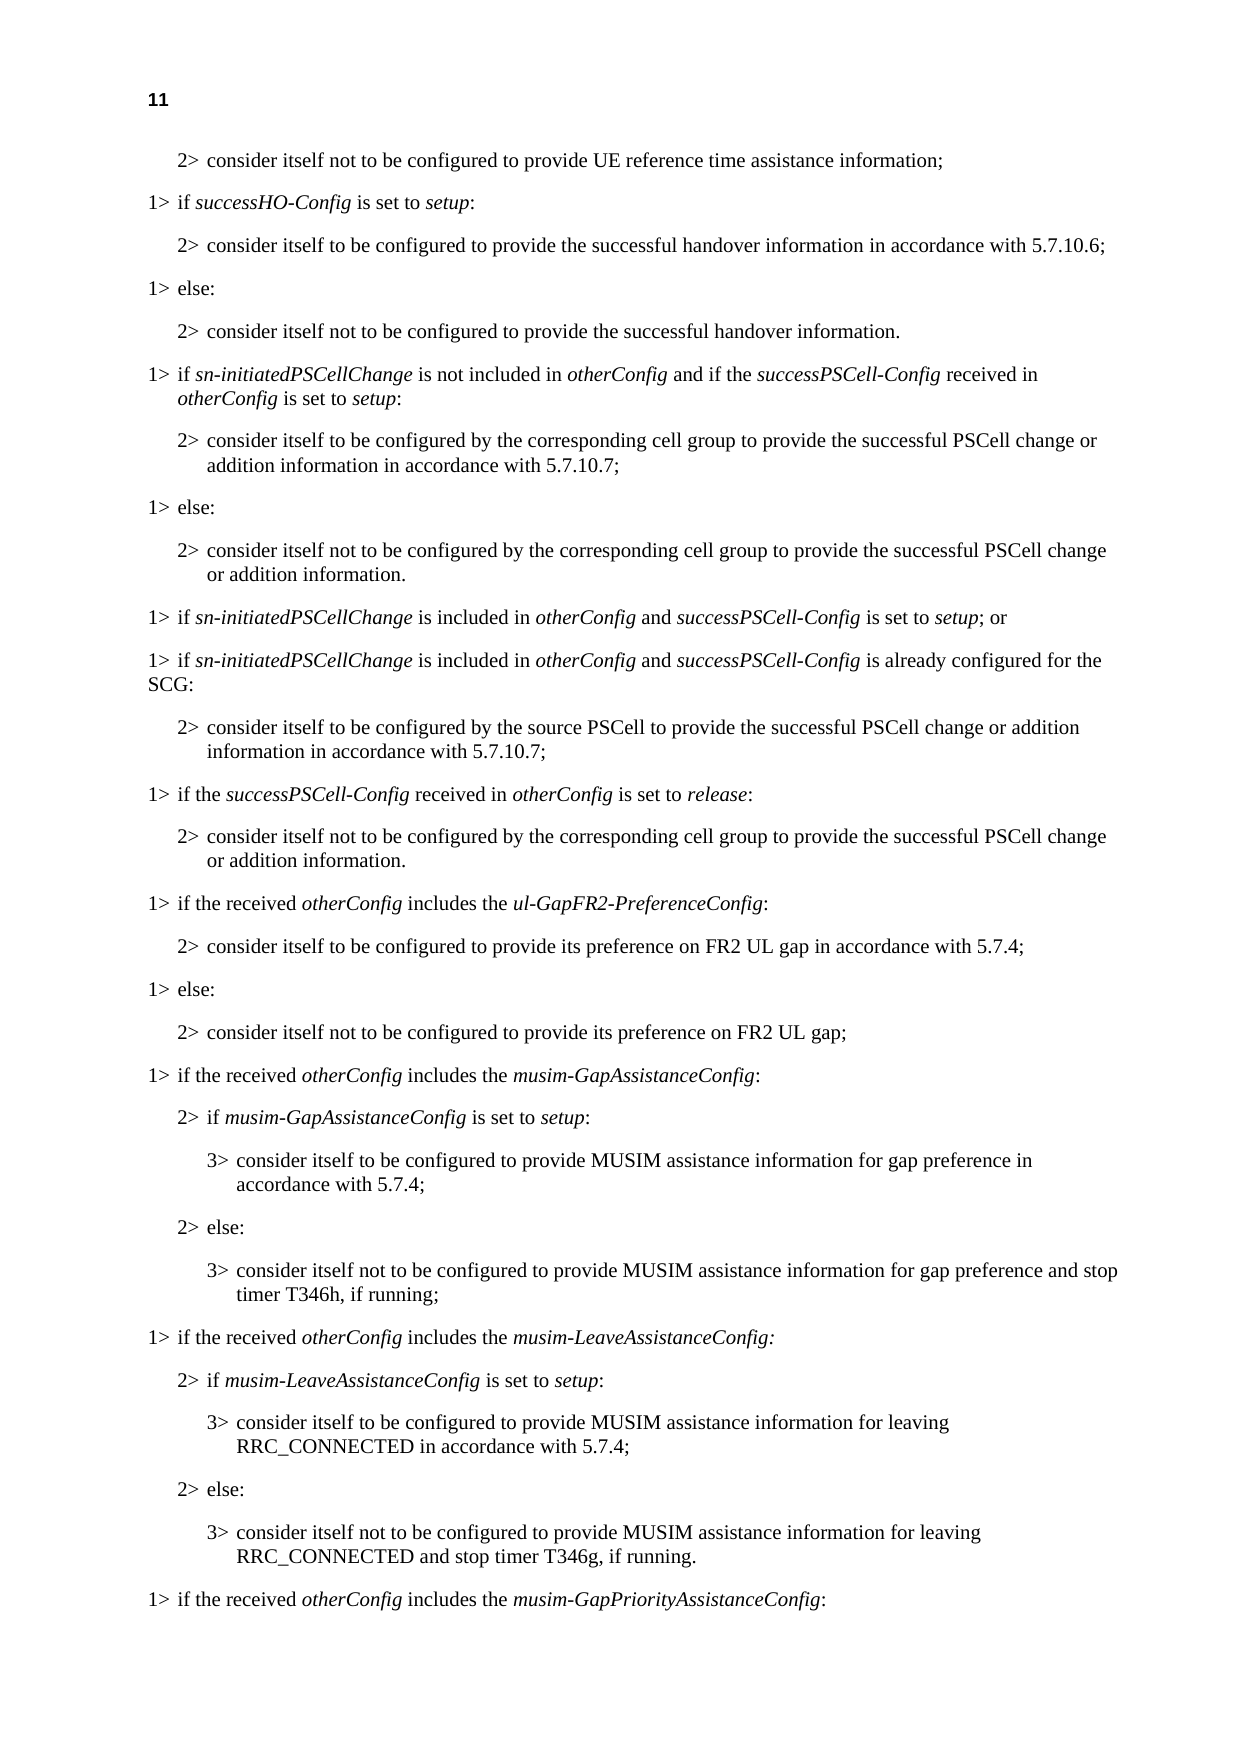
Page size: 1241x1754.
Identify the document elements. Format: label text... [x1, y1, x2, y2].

text 2> consider itself to be configured to provide the successful handover information in accordance with 5.7.10.6; [177, 233, 1122, 257]
text 1> if successHO-Config is set to setup: [148, 190, 1122, 214]
text 2> consider itself not to be configured to provide the successful handover information. [177, 319, 1122, 343]
text 2> if musim-LeaveAssistanceConfig is set to setup: [177, 1367, 1122, 1392]
text 1> else: [148, 495, 1122, 519]
text 3> consider itself not to be configured to provide MUSIM assistance information for leaving RRC_CONNECTED and stop timer T346g, if running. [207, 1520, 1122, 1568]
text 1> if the received otherConfig includes the musim-LeaveAssistanceConfig: [148, 1325, 1122, 1349]
text 2> consider itself not to be configured by the corresponding cell group to provide the successful PSCell change or addition information. [177, 824, 1122, 872]
text 3> consider itself to be configured to provide MUSIM assistance information for leaving RRC_CONNECTED in accordance with 5.7.4; [207, 1410, 1122, 1458]
text 2> consider itself not to be configured to provide its preference on FR2 UL gap; [177, 1020, 1122, 1044]
text 2> else: [177, 1477, 1122, 1501]
text 2> else: [177, 1215, 1122, 1239]
text 1> if sn-initiatedPSCellChange is included in otherConfig and successPSCell-Config is set to setup; or [148, 605, 1122, 629]
text 1> if sn-initiatedPSCellChange is included in otherConfig and successPSCell-Config is already configured for the SCG: [148, 648, 1122, 696]
text 2> consider itself to be configured to provide its preference on FR2 UL gap in accordance with 5.7.4; [177, 934, 1122, 958]
text 1> if the successPSCell-Config received in otherConfig is set to release: [148, 782, 1122, 806]
text 1> else: [148, 977, 1122, 1001]
text 1> if the received otherConfig includes the ul-GapFR2-PreferenceConfig: [148, 891, 1122, 915]
text 1> if the received otherConfig includes the musim-GapPriorityAssistanceConfig: [148, 1587, 1122, 1611]
text 2> consider itself to be configured by the source PSCell to provide the successful PSCell change or addition information in accordance with 5.7.10.7; [177, 715, 1122, 763]
text 1> if the received otherConfig includes the musim-GapAssistanceConfig: [148, 1062, 1122, 1087]
text 1> else: [148, 276, 1122, 300]
text 2> consider itself not to be configured to provide UE reference time assistance information; [177, 147, 1122, 172]
text 3> consider itself to be configured to provide MUSIM assistance information for gap preference in accordance with 5.7.4; [207, 1148, 1122, 1196]
text 3> consider itself not to be configured to provide MUSIM assistance information for gap preference and stop timer T346h, if running; [207, 1258, 1122, 1306]
text 2> consider itself to be configured by the corresponding cell group to provide the successful PSCell change or addition information in accordance with 5.7.10.7; [177, 428, 1122, 477]
text 2> if musim-GapAssistanceConfig is set to setup: [177, 1105, 1122, 1129]
text 2> consider itself not to be configured by the corresponding cell group to provide the successful PSCell change or addition information. [177, 538, 1122, 586]
text 1> if sn-initiatedPSCellChange is not included in otherConfig and if the successPSCell-Config received in otherConfig is set to setup: [148, 362, 1122, 410]
